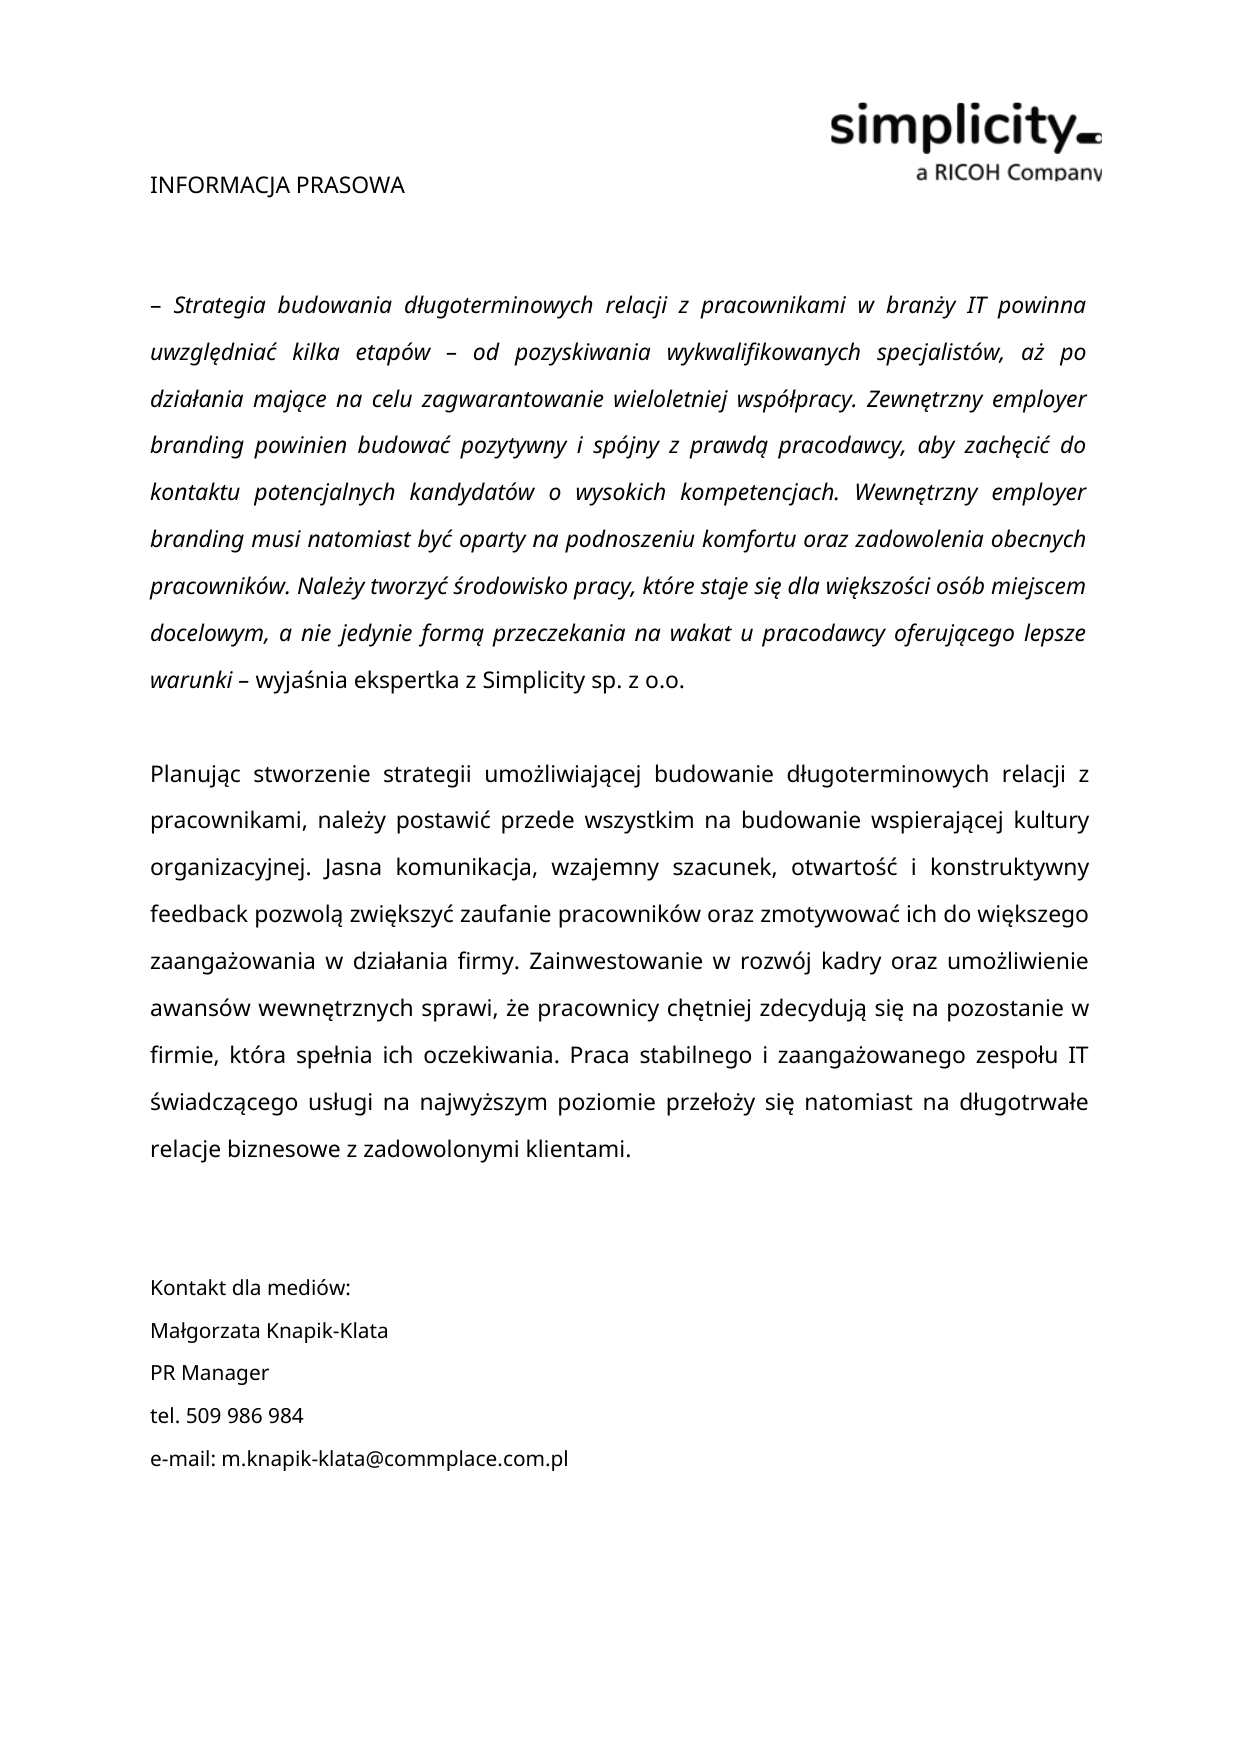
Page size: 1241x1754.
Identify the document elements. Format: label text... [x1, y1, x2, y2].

picture [830, 102, 1102, 180]
text Planując stworzenie strategii umożliwiającej budowanie długoterminowych relacji z pracownikami, należy postawić przede wszystkim na budowanie wspierającej kultury organizacyjnej. Jasna komunikacja, wzajemny szacunek, otwartość i konstruktywny feedback pozwolą zwiększyć zaufanie pracowników oraz zmotywować ich do większego zaangażowania w działania firmy. Zainwestowanie w rozwój kadry oraz umożliwienie awansów wewnętrznych sprawi, że pracownicy chętniej zdecydują się na pozostanie w firmie, która spełnia ich oczekiwania. Praca stabilnego i zaangażowanego zespołu IT świadczącego usługi na najwyższym poziomie przełoży się natomiast na długotrwałe relacje biznesowe z zadowolonymi klientami. [150, 758, 1090, 1164]
text tel. 509 986 984 [150, 1401, 1090, 1429]
text PR Manager [150, 1358, 1090, 1387]
text – Strategia budowania długoterminowych relacji z pracownikami w branży IT powinna uwzględniać kilka etapów – od pozyskiwania wykwalifikowanych specjalistów, aż po działania mające na celu zagwarantowanie wieloletniej współpracy. Zewnętrzny employer branding powinien budować pozytywny i spójny z prawdą pracodawcy, aby zachęcić do kontaktu potencjalnych kandydatów o wysokich kompetencjach. Wewnętrzny employer branding musi natomiast być oparty na podnoszeniu komfortu oraz zadowolenia obecnych pracowników. Należy tworzyć środowisko pracy, które staje się dla większości osób miejscem docelowym, a nie jedynie formą przeczekania na wakat u pracodawcy oferującego lepsze warunki – wyjaśnia ekspertka z Simplicity sp. z o.o. [150, 289, 1090, 695]
text Kontakt dla mediów: [150, 1273, 1090, 1302]
text Małgorzata Knapik-Klata [150, 1316, 1090, 1344]
text e-mail: m.knapik-klata@commplace.com.pl [150, 1444, 1090, 1472]
